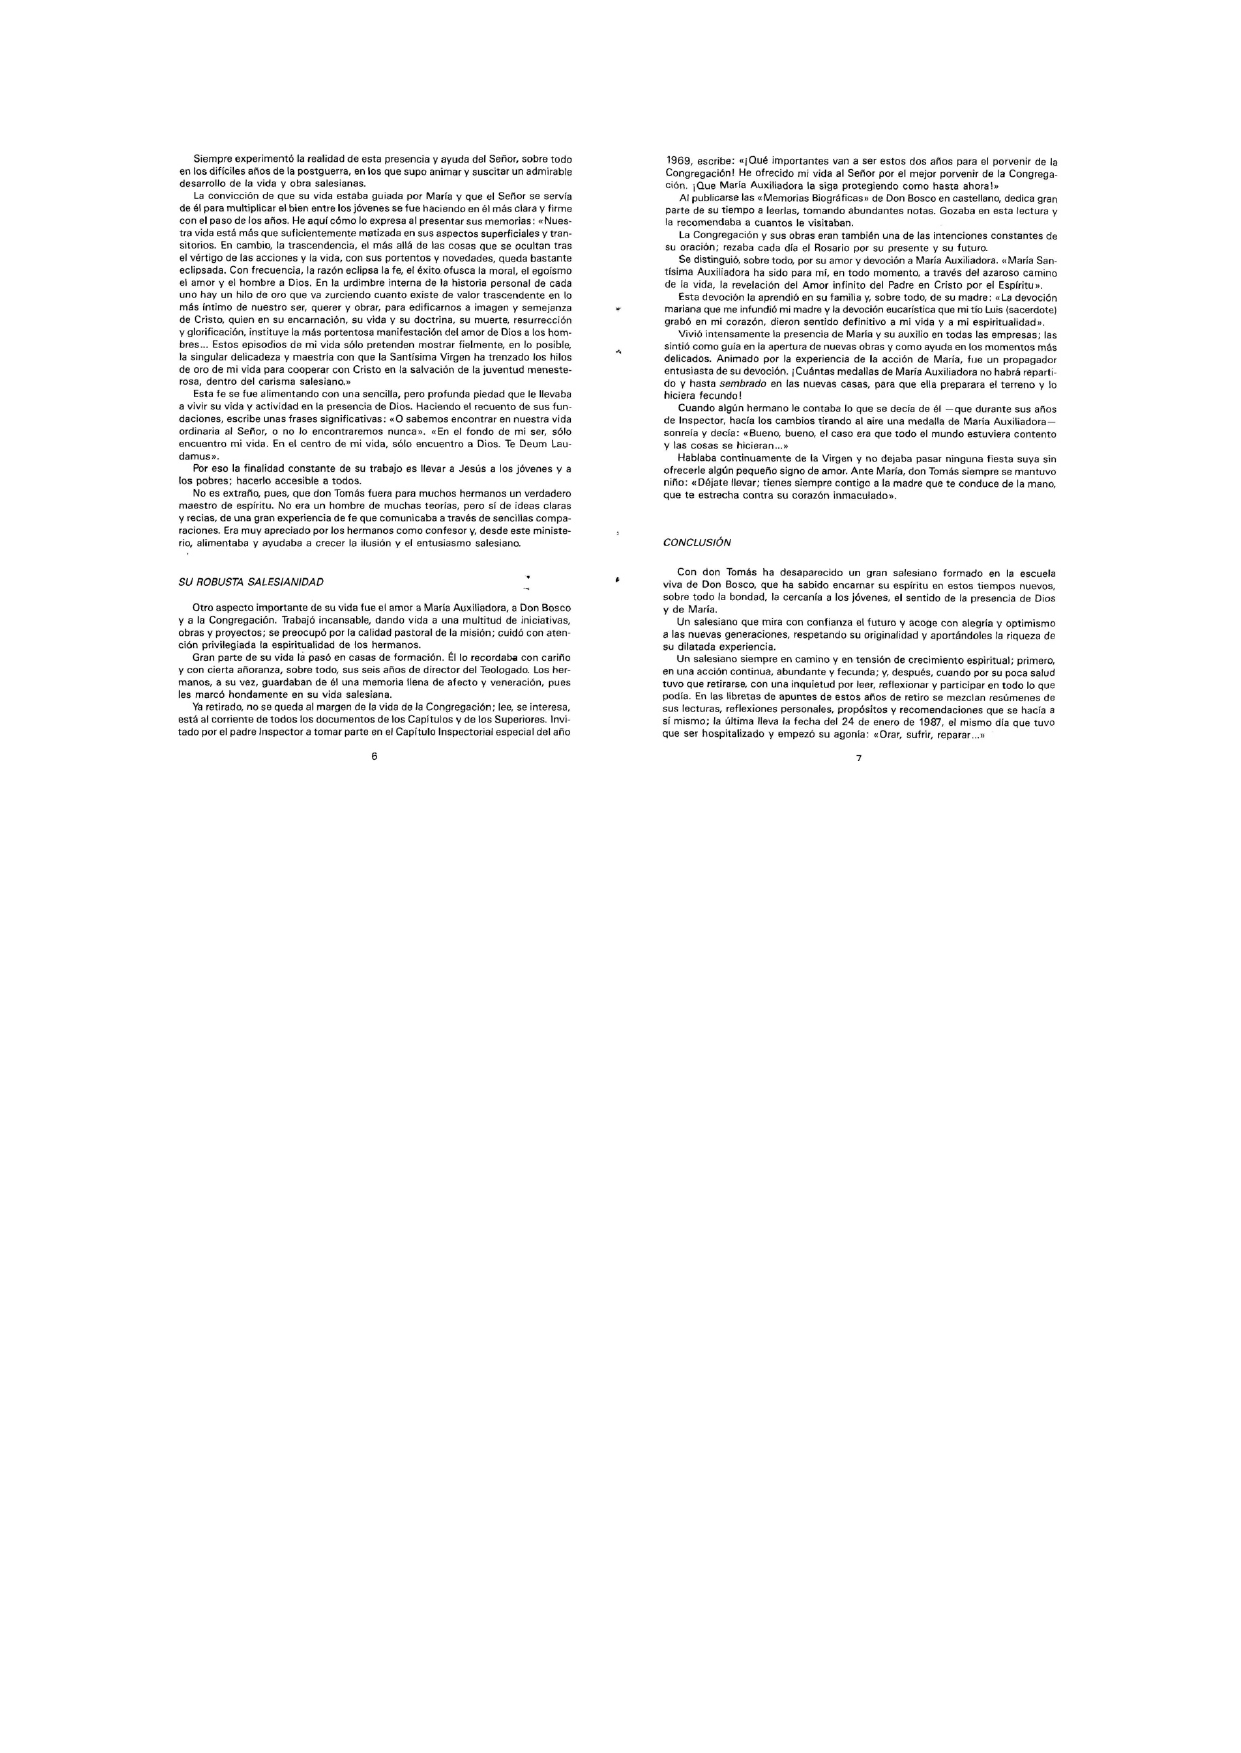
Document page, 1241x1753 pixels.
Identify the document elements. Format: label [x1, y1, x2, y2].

picture [177, 147, 1063, 761]
